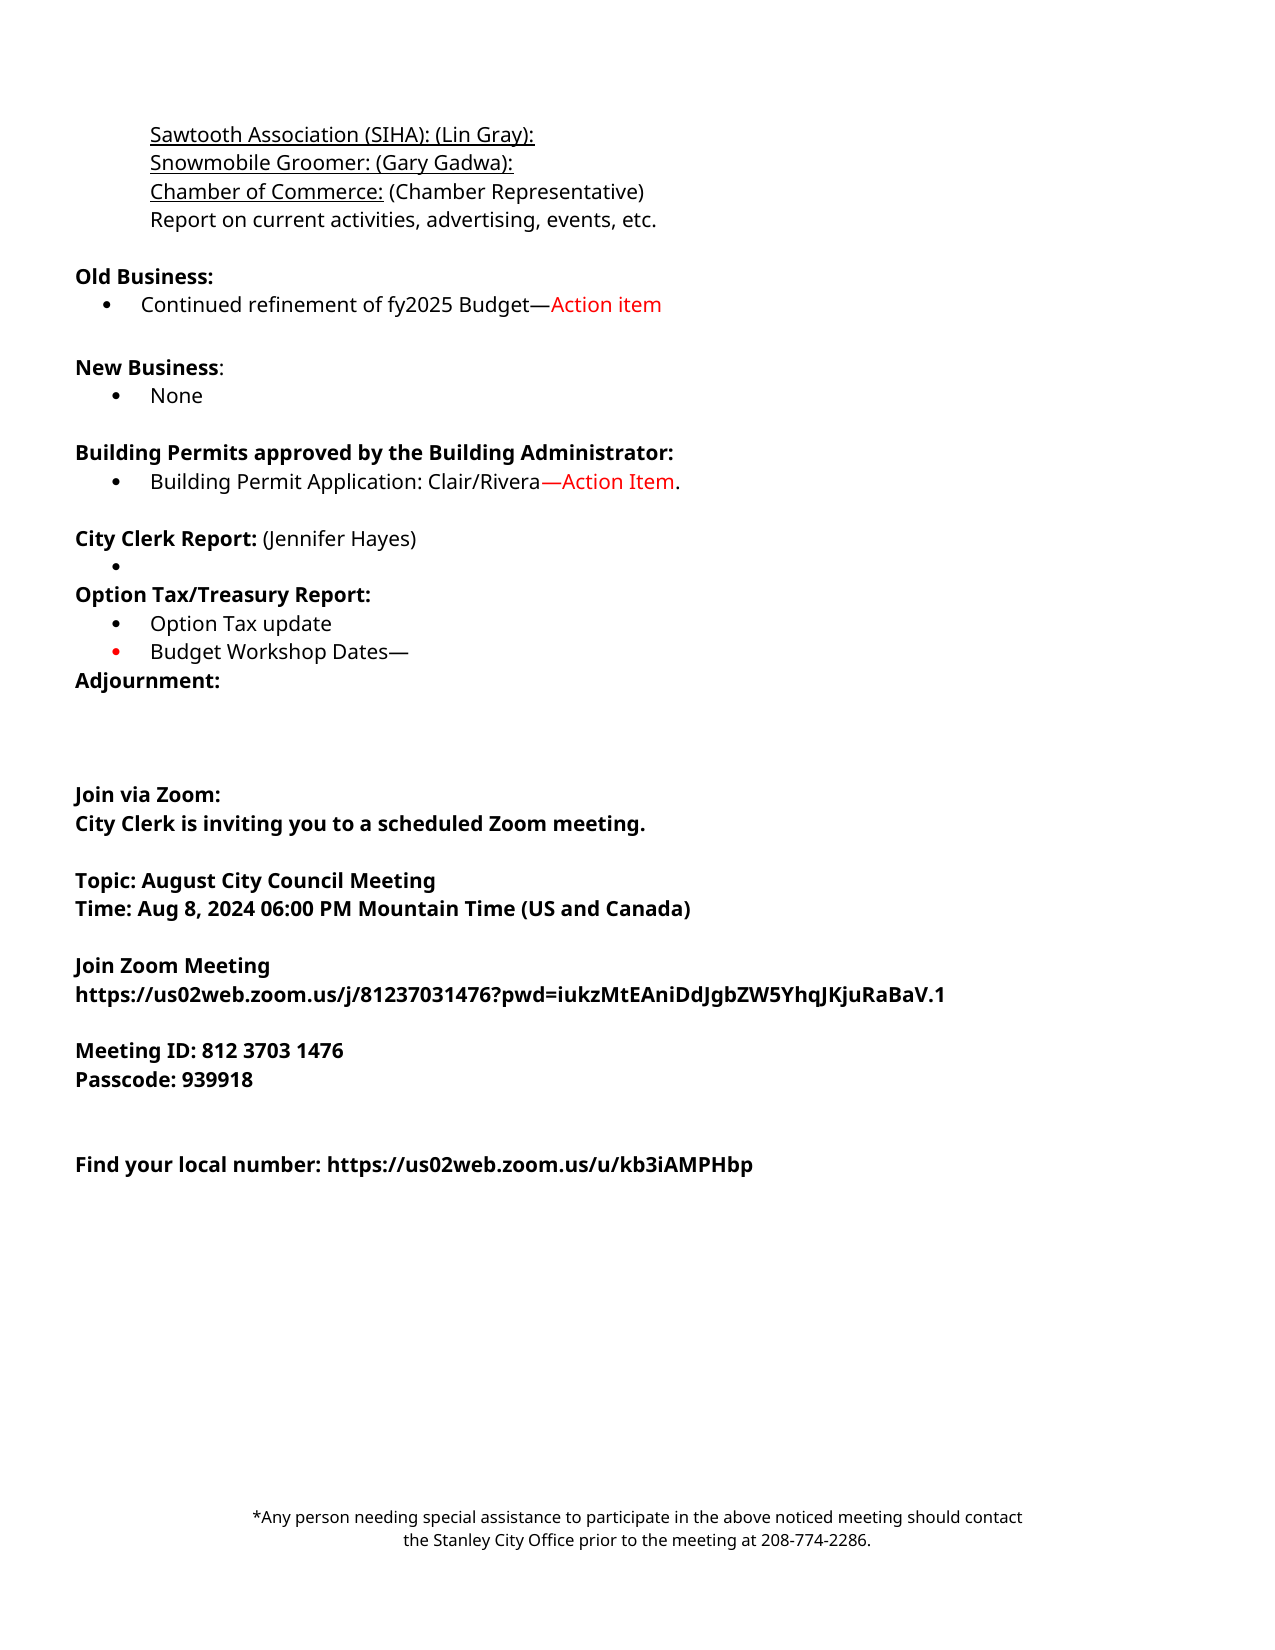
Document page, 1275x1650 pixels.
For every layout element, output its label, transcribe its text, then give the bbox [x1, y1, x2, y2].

list Continued refinement of fy2025 Budget—Action item [103, 291, 1200, 319]
list Building Permit Application: Clair/Rivera—Action Item. [112, 467, 1200, 495]
text Report on current activities, advertising, events, etc. [150, 205, 1200, 234]
text Meeting ID: 812 3703 1476 [75, 1037, 1200, 1065]
list None [112, 382, 1200, 410]
text Chamber of Commerce: (Chamber Representative) [150, 177, 1200, 205]
text Time: Aug 8, 2024 06:00 PM Mountain Time (US and Canada) [75, 894, 1200, 923]
text Adjournment: [75, 666, 1200, 694]
text Building Permits approved by the Building Administrator: [75, 438, 1200, 467]
text Join Zoom Meeting [75, 951, 1200, 980]
text Find your local number: https://us02web.zoom.us/u/kb3iAMPHbp [75, 1150, 1200, 1179]
text Topic: August City Council Meeting [75, 866, 1200, 894]
list Option Tax update [112, 609, 1200, 637]
text New Business: [75, 353, 1200, 382]
text Sawtooth Association (SIHA): (Lin Gray): [150, 120, 1200, 148]
text City Clerk is inviting you to a scheduled Zoom meeting. [75, 809, 1200, 837]
text Old Business: [75, 262, 1200, 291]
text Option Tax/Treasury Report: [75, 581, 1200, 609]
text Snowmobile Groomer: (Gary Gadwa): [150, 148, 1200, 177]
text https://us02web.zoom.us/j/81237031476?pwd=iukzMtEAniDdJgbZW5YhqJKjuRaBaV.1 [75, 980, 1200, 1008]
text Join via Zoom: [75, 781, 1200, 809]
text Passcode: 939918 [75, 1065, 1200, 1093]
list Budget Workshop Dates— [112, 637, 1200, 666]
subtitle City Clerk Report: (Jennifer Hayes) [75, 524, 1200, 552]
